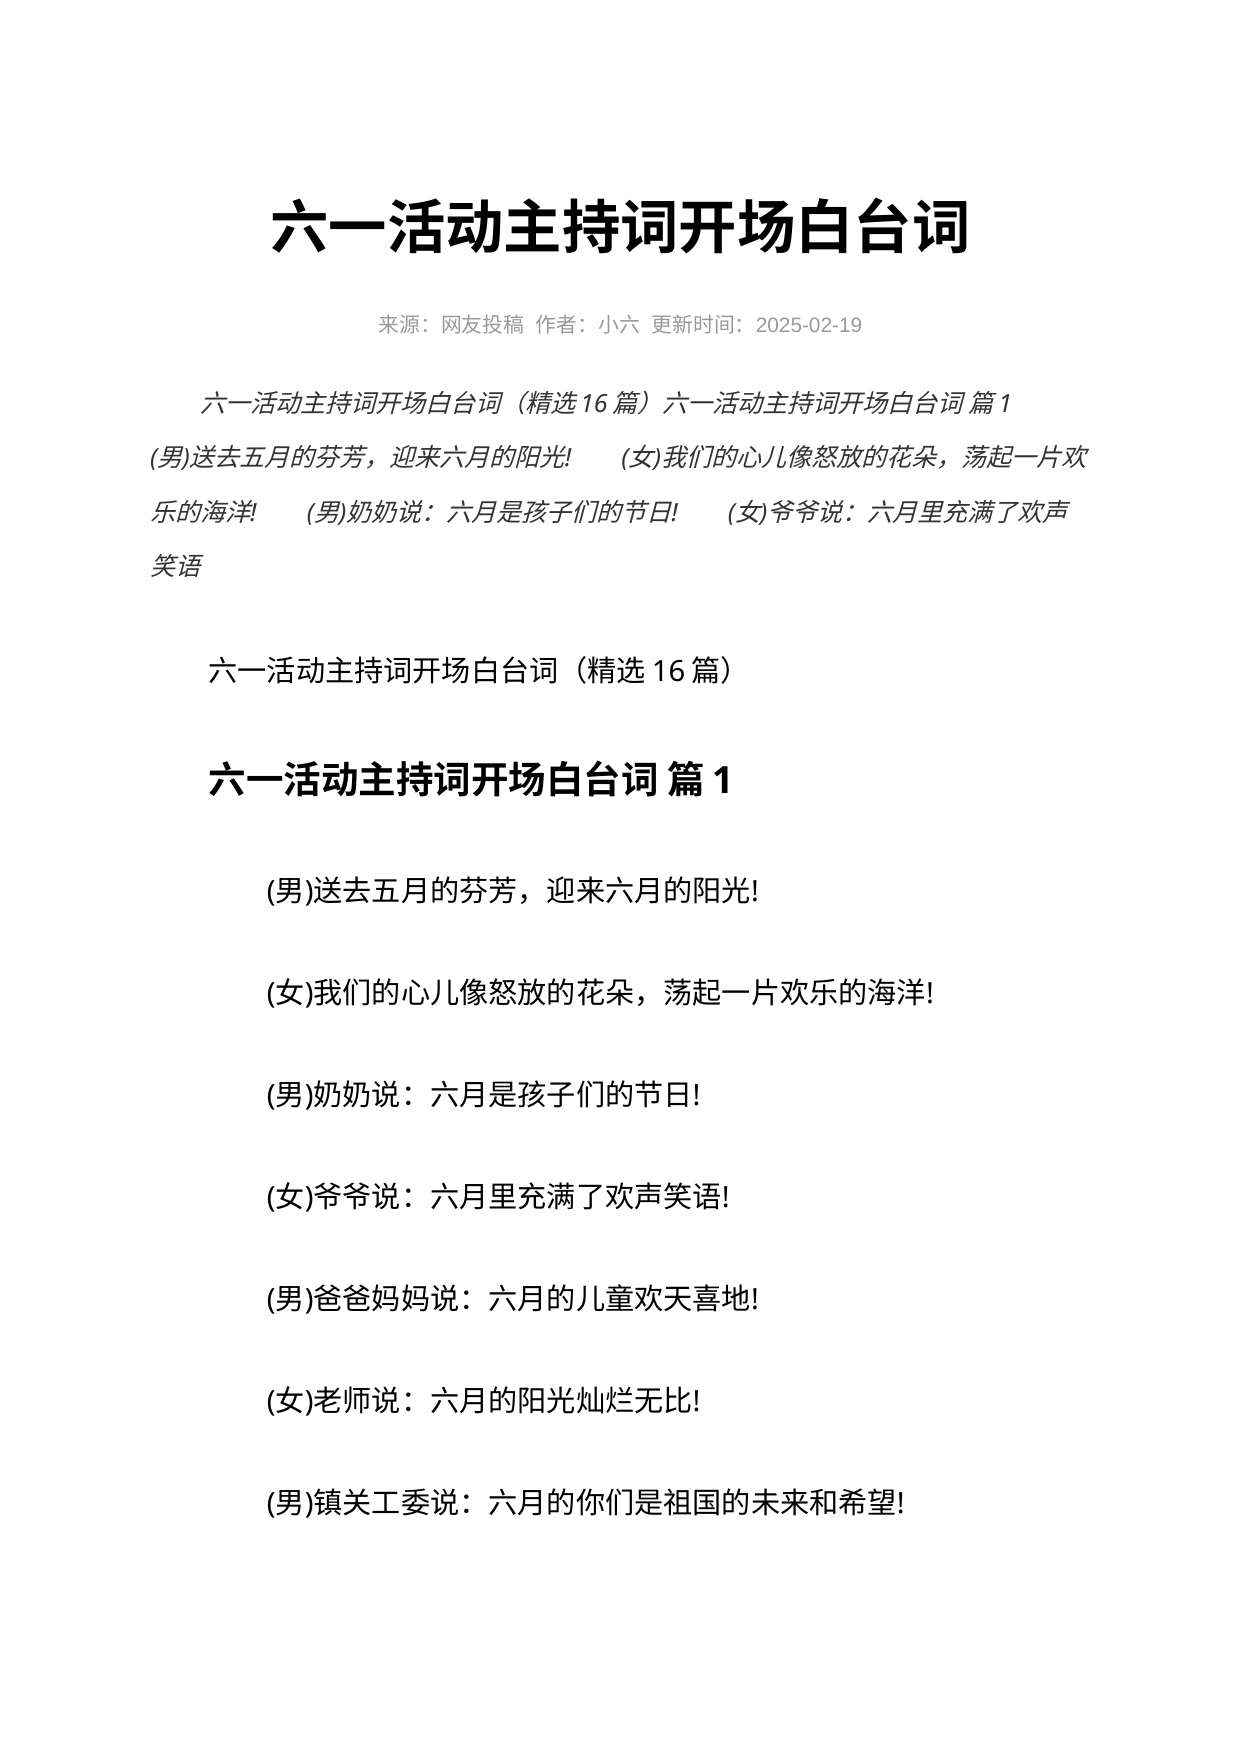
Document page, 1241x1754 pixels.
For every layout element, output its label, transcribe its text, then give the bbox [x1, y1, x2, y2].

subtitle 六一活动主持词开场白台词 [150, 181, 1090, 266]
text (男)镇关工委说：六月的你们是祖国的未来和希望! [150, 1479, 1090, 1522]
text (女)老师说：六月的阳光灿烂无比! [150, 1377, 1090, 1420]
text 六一活动主持词开场白台词（精选16篇）六一活动主持词开场白台词 篇1 (男)送去五月的芬芳，迎来六月的阳光! (女)我们的心儿像怒放的花朵，荡起一片欢乐的海洋! (男)奶奶说：六月是孩子们的节日! (女)爷爷说：六月里充满了欢声笑语 [150, 383, 1090, 583]
text (女)爷爷说：六月里充满了欢声笑语! [150, 1173, 1090, 1216]
text 来源：网友投稿 作者：小六 更新时间：2025-02-19 [150, 313, 1090, 337]
text 六一活动主持词开场白台词 篇1 [150, 750, 1090, 804]
text (男)爸爸妈妈说：六月的儿童欢天喜地! [150, 1275, 1090, 1318]
text (男)送去五月的芬芳，迎来六月的阳光! [150, 867, 1090, 910]
text 六一活动主持词开场白台词（精选16篇） [150, 648, 1090, 690]
text (男)奶奶说：六月是孩子们的节日! [150, 1071, 1090, 1114]
text (女)我们的心儿像怒放的花朵，荡起一片欢乐的海洋! [150, 969, 1090, 1012]
